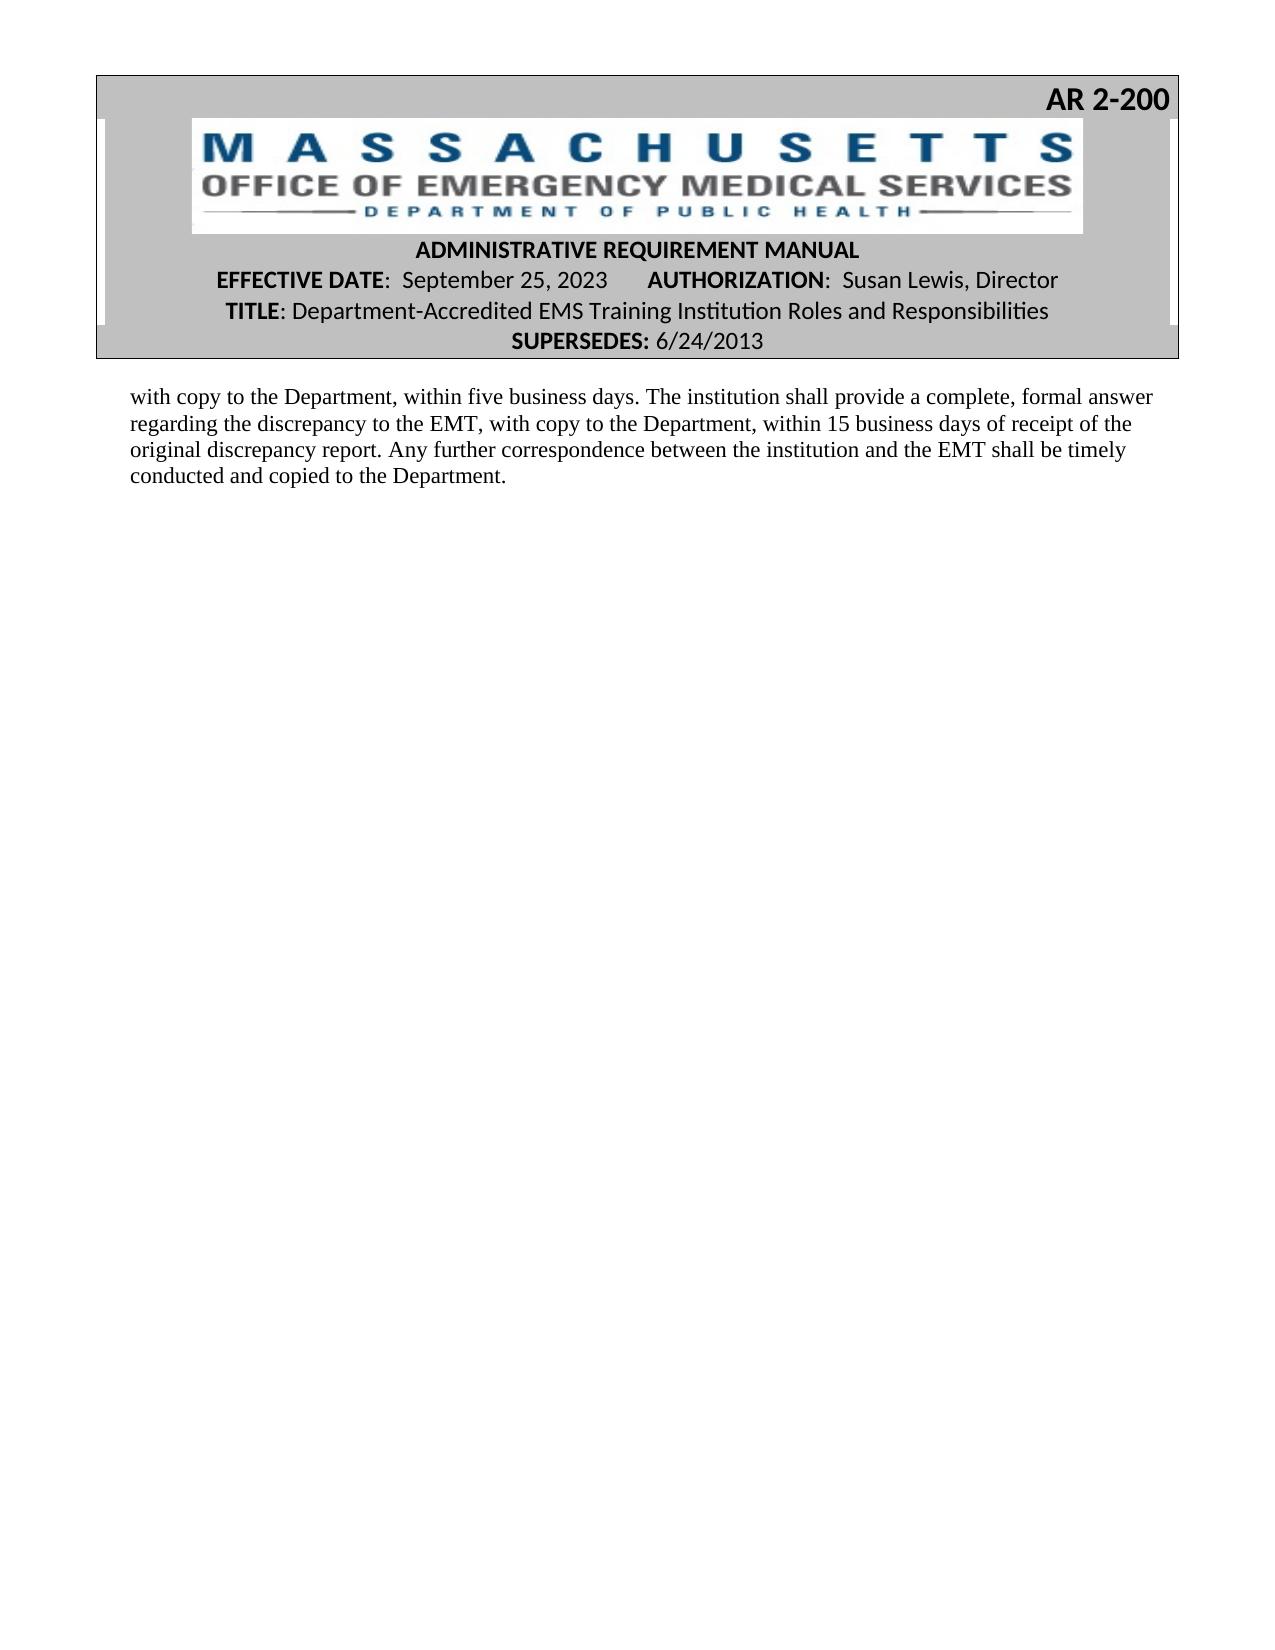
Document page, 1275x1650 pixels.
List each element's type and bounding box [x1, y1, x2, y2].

text [130, 383, 1170, 489]
